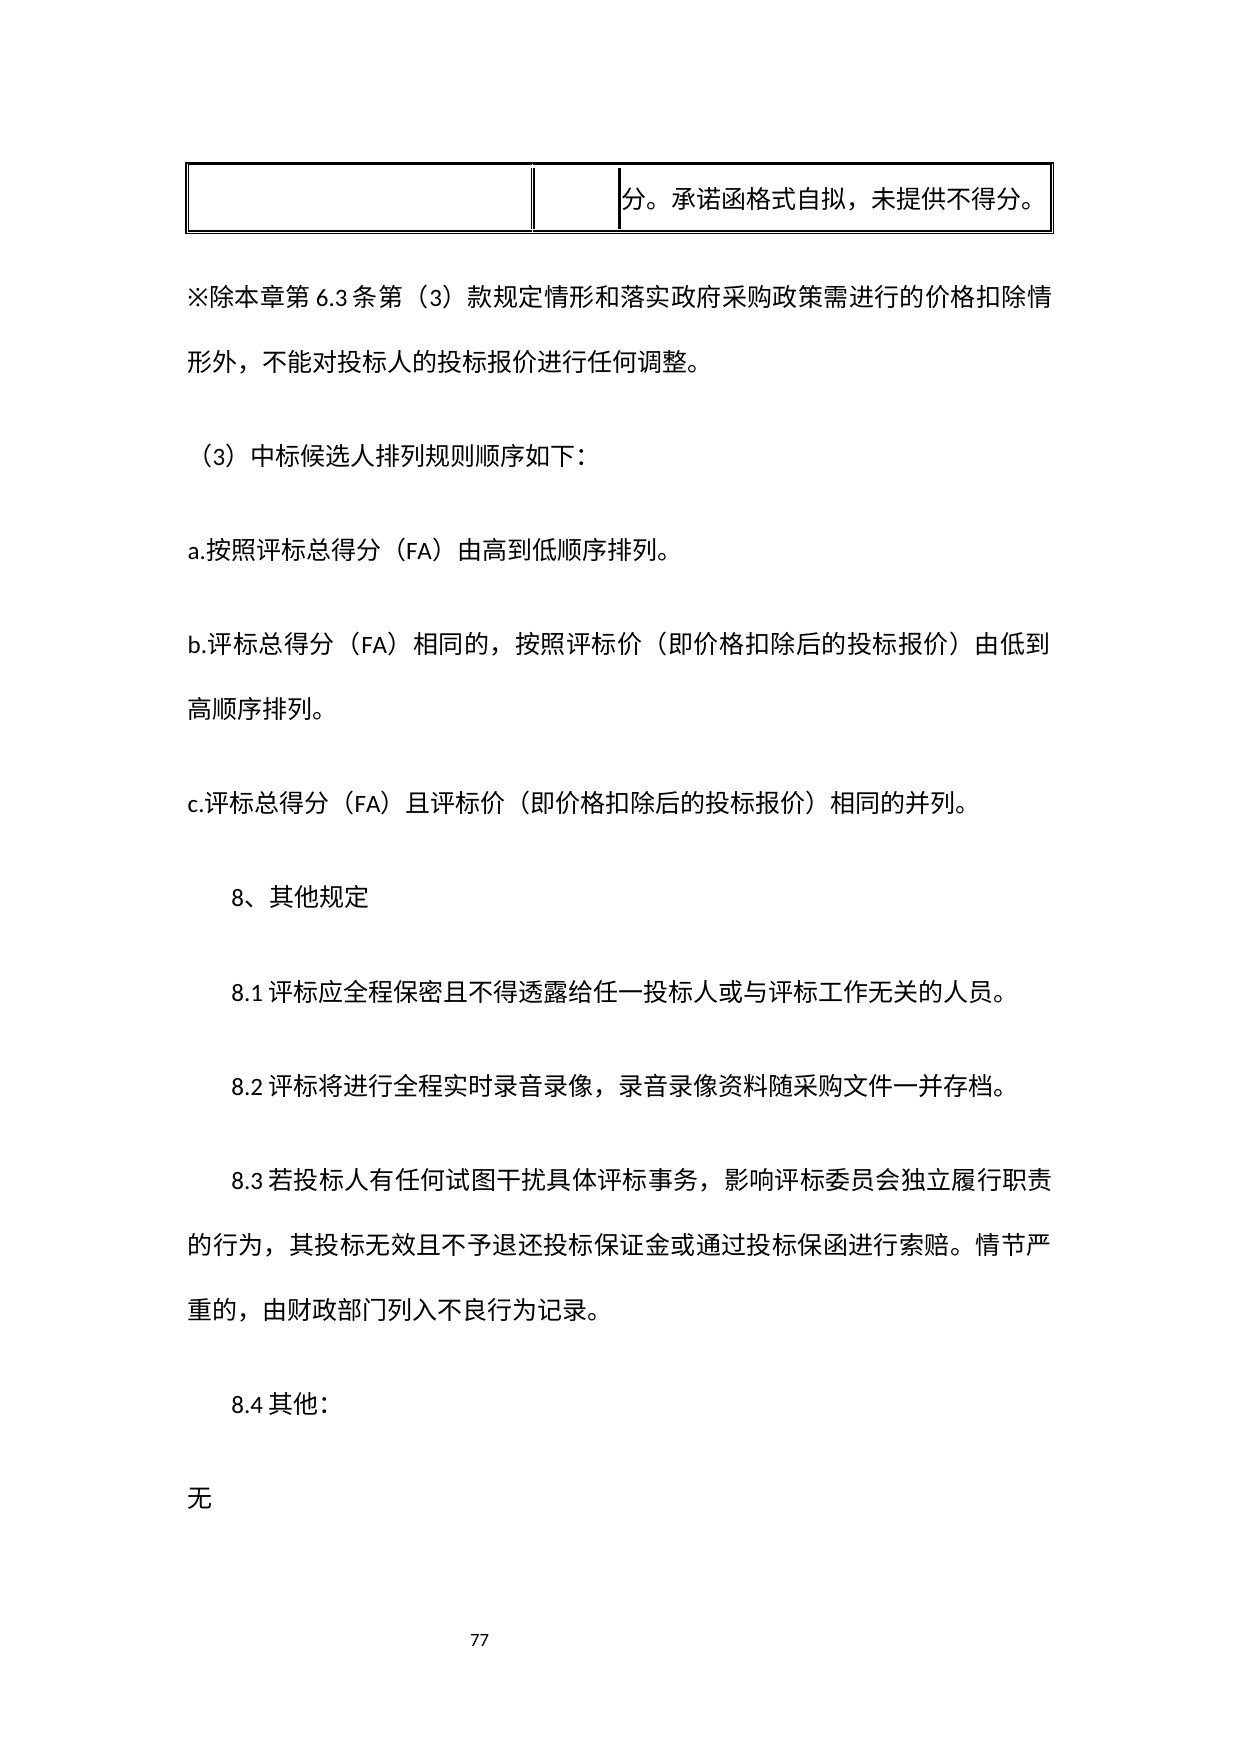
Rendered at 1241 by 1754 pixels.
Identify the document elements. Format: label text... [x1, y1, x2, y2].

table_cell 6、响应时间 [189, 164, 533, 230]
text 8.4其他： [187, 1370, 1053, 1435]
text c.评标总得分（FA）且评标价（即价格扣除后的投标报价）相同的并列。 [187, 769, 1053, 834]
text b.评标总得分（FA）相同的，按照评标价（即价格扣除后的投标报价）由低到高顺序排列。 [187, 610, 1053, 740]
table_cell 3.0000 [533, 165, 619, 230]
text ※除本章第6.3条第（3）款规定情形和落实政府采购政策需进行的价格扣除情形外，不能对投标人的投标报价进行任何调整。 [187, 263, 1053, 393]
text 8.2评标将进行全程实时录音录像，录音录像资料随采购文件一并存档。 [187, 1052, 1053, 1117]
text a.按照评标总得分（FA）由高到低顺序排列。 [187, 516, 1053, 581]
text （3）中标候选人排列规则顺序如下： [187, 422, 1053, 487]
text 8.3若投标人有任何试图干扰具体评标事务，影响评标委员会独立履行职责的行为，其投标无效且不予退还投标保证金或通过投标保函进行索赔。情节严重的，由财政部门列入不良行为记录。 [187, 1146, 1053, 1341]
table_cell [619, 165, 1050, 230]
text 8、其他规定 [187, 863, 1053, 928]
text 8.1评标应全程保密且不得透露给任一投标人或与评标工作无关的人员。 [187, 958, 1053, 1023]
text 无 [187, 1464, 1053, 1529]
